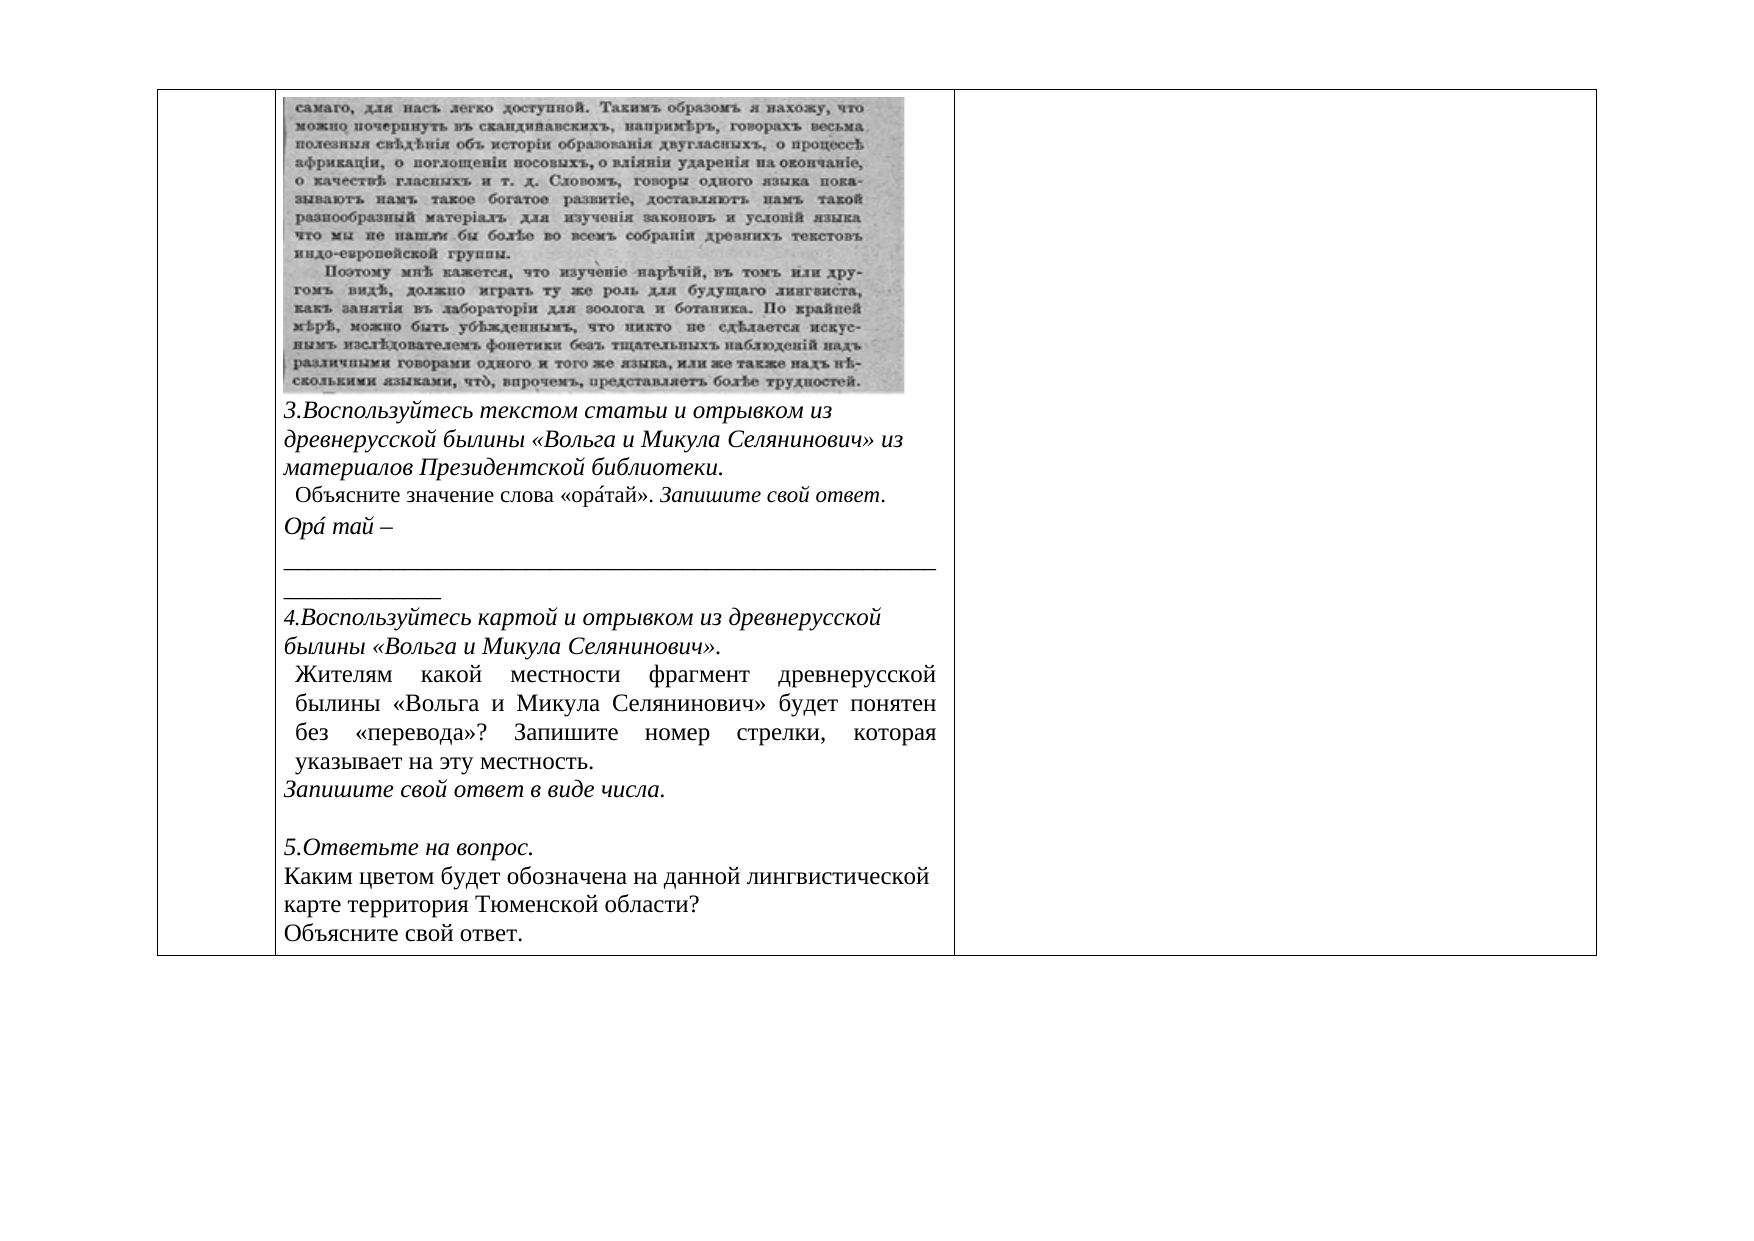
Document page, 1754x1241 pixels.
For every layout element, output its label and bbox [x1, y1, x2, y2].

table_cell [158, 90, 275, 955]
table_cell [276, 90, 954, 955]
table_cell [955, 90, 1596, 955]
picture [283, 97, 906, 395]
